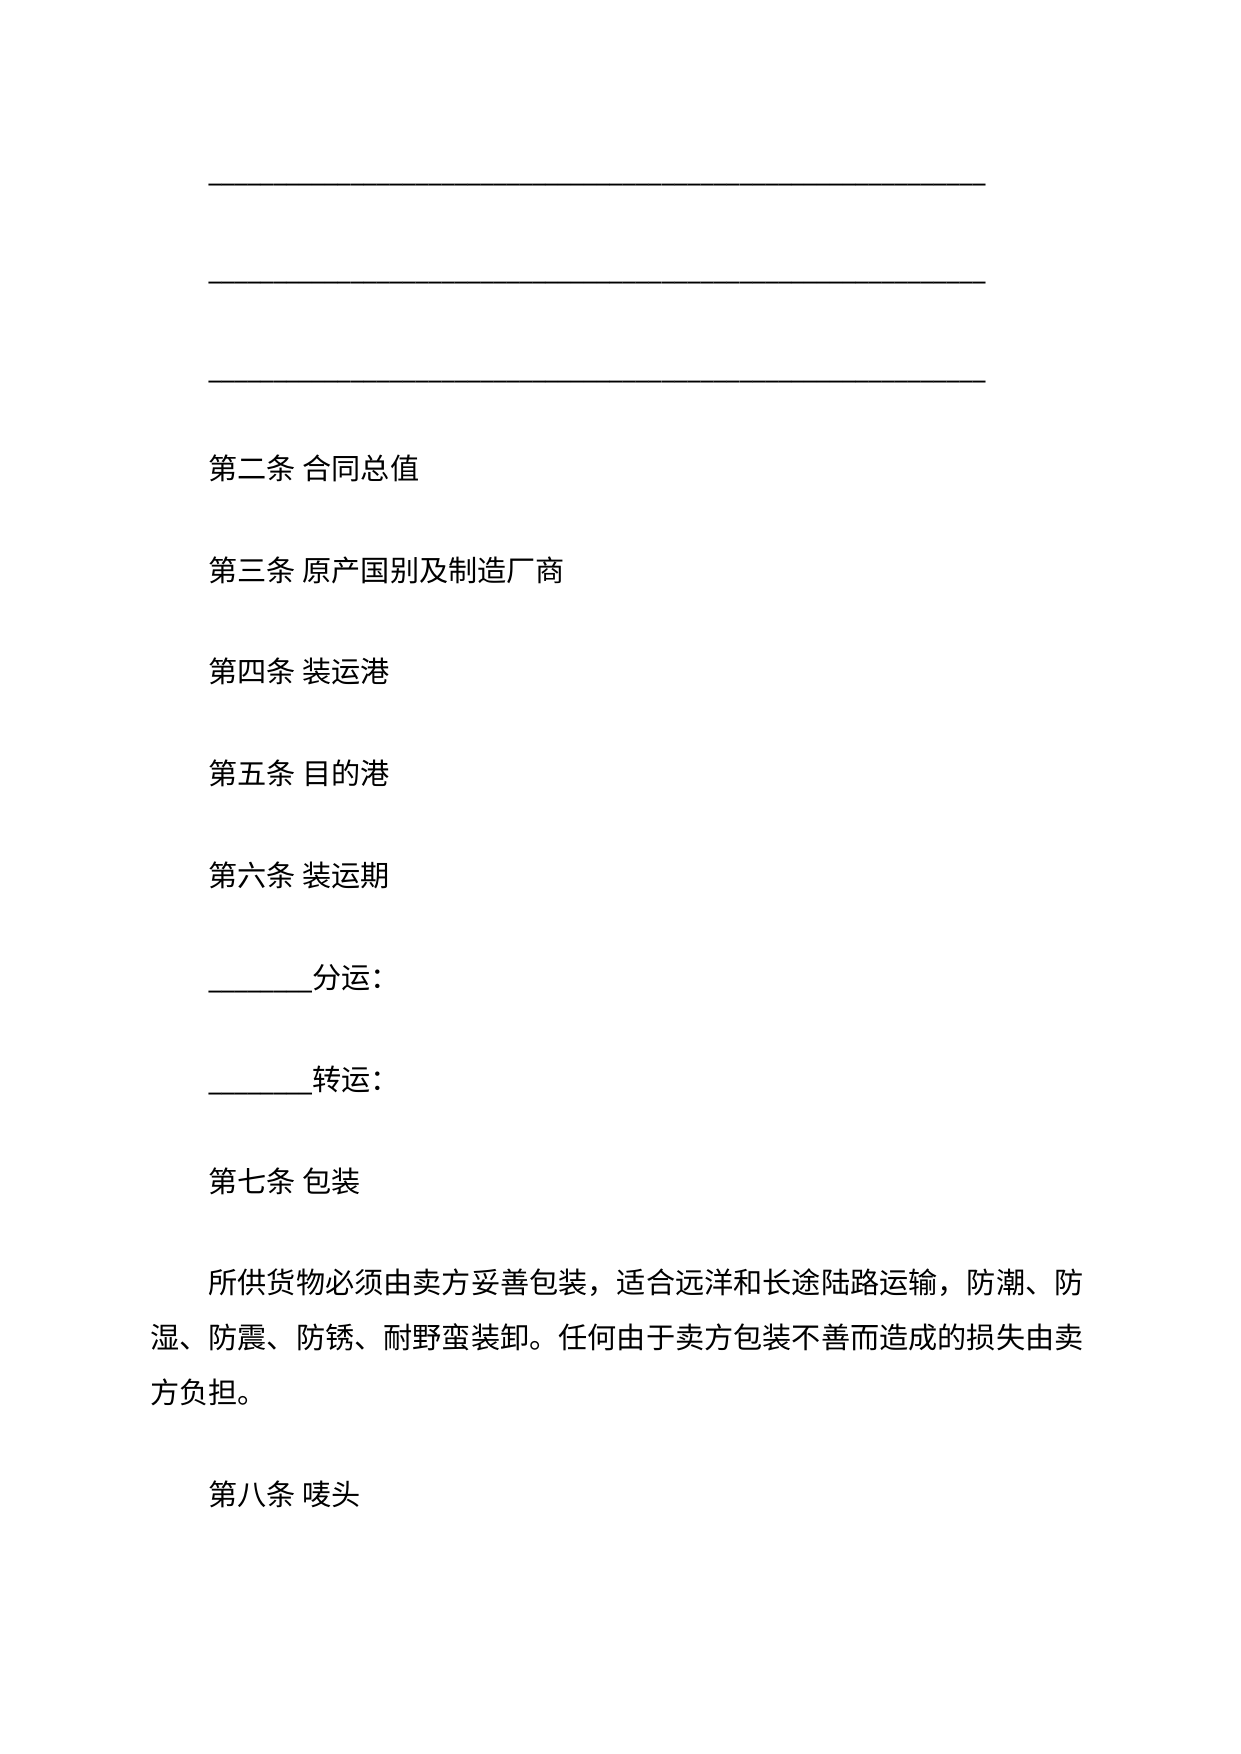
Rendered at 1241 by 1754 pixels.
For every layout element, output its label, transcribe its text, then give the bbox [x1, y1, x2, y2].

text 第四条 装运港 [150, 649, 1090, 691]
text 第五条 目的港 [150, 751, 1090, 793]
text ________转运： [150, 1056, 1090, 1098]
text 第六条 装运期 [150, 852, 1090, 895]
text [150, 347, 1090, 387]
text 第八条 唛头 [150, 1471, 1090, 1514]
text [150, 150, 1090, 190]
text 所供货物必须由卖方妥善包装，适合远洋和长途陆路运输，防潮、防湿、防震、防锈、耐野蛮装卸。任何由于卖方包装不善而造成的损失由卖方负担。 [150, 1260, 1090, 1412]
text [150, 248, 1090, 288]
text ________分运： [150, 954, 1090, 997]
text 第二条 合同总值 [150, 445, 1090, 488]
text 第三条 原产国别及制造厂商 [150, 547, 1090, 589]
text 第七条 包装 [150, 1158, 1090, 1200]
